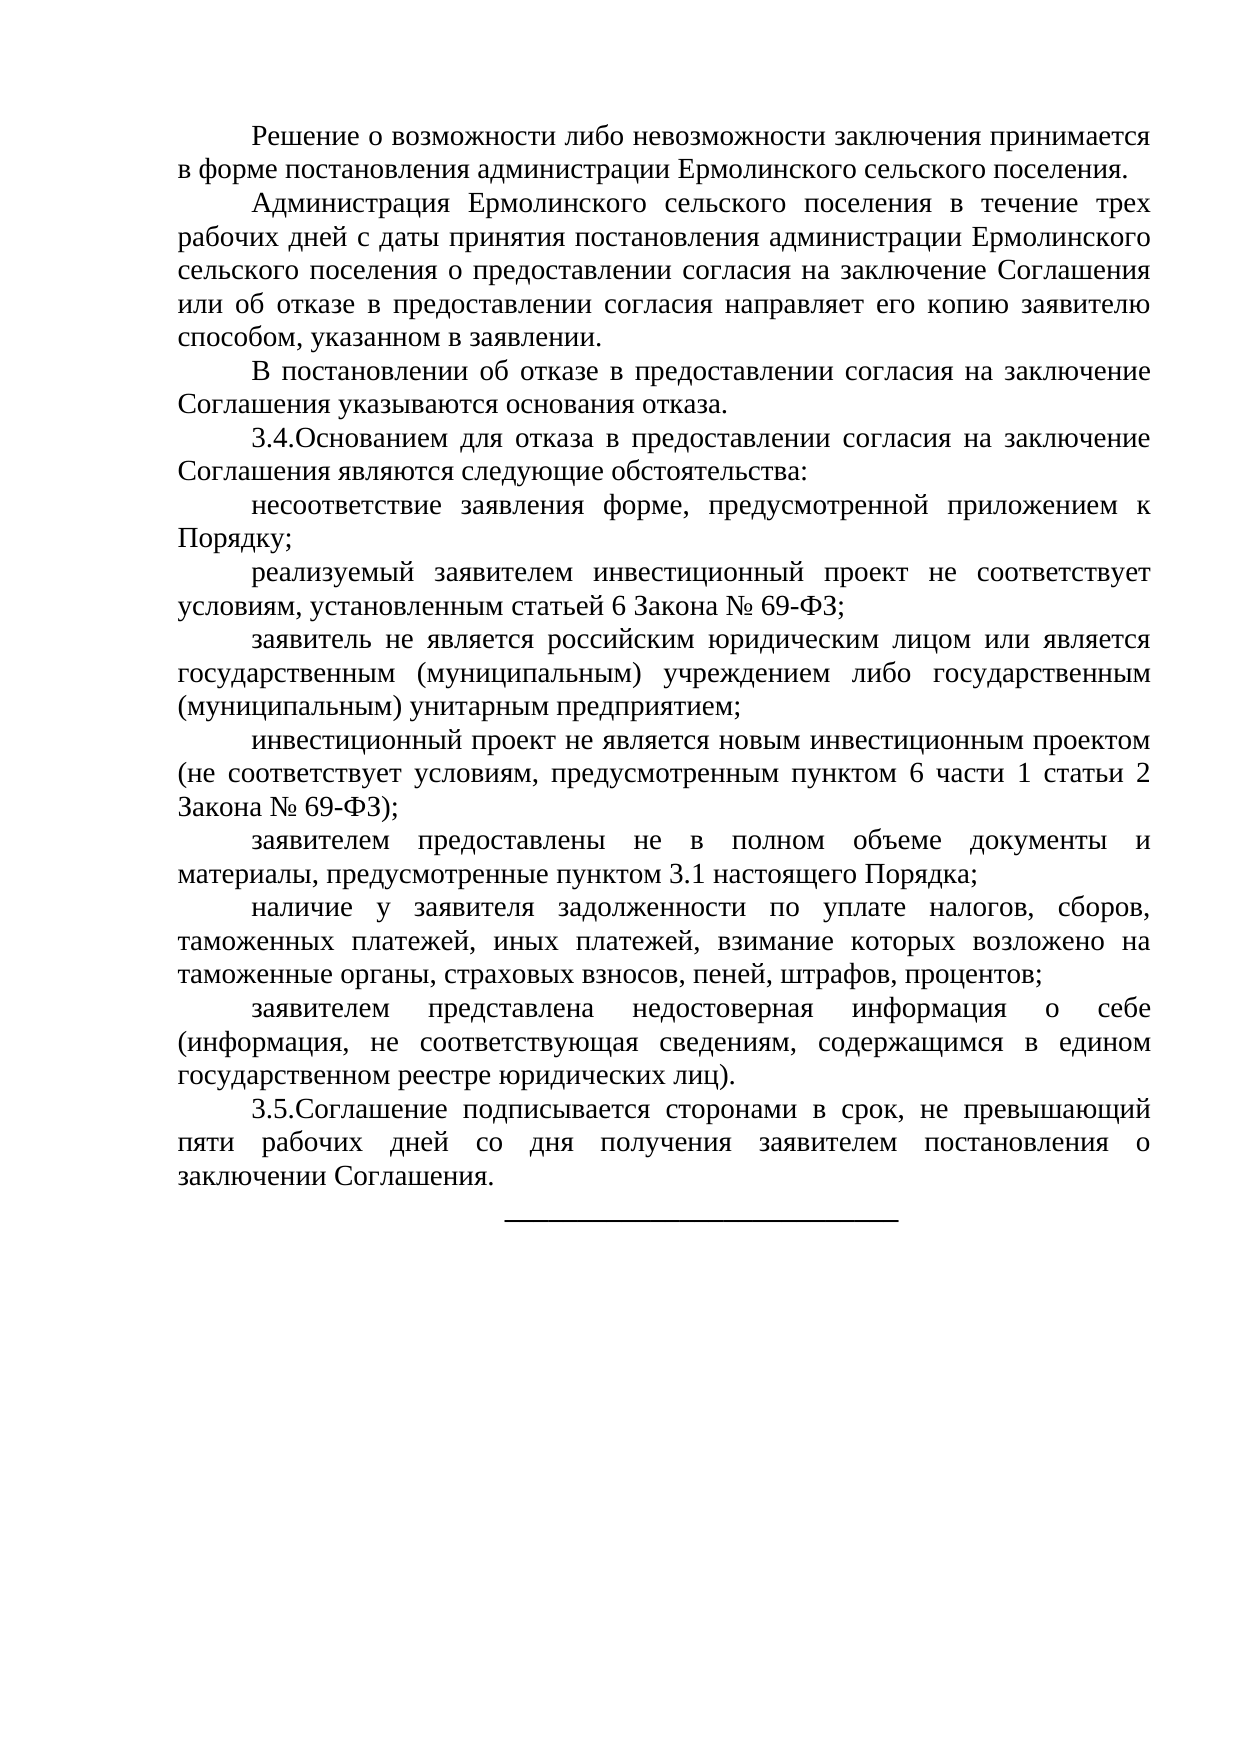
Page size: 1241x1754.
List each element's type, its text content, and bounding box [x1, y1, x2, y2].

text 3.4.Основанием для отказа в предоставлении согласия на заключение Соглашения являются следующие обстоятельства: [177, 420, 1152, 487]
text ___________________________ [177, 1191, 1152, 1225]
text В постановлении об отказе в предоставлении согласия на заключение Соглашения указываются основания отказа. [177, 353, 1152, 420]
text Решение о возможности либо невозможности заключения принимается в форме постановления администрации Ермолинского сельского поселения. [177, 118, 1152, 185]
text заявитель не является российским юридическим лицом или является государственным (муниципальным) учреждением либо государственным (муниципальным) унитарным предприятием; [177, 621, 1152, 722]
text наличие у заявителя задолженности по уплате налогов, сборов, таможенных платежей, иных платежей, взимание которых возложено на таможенные органы, страховых взносов, пеней, штрафов, процентов; [177, 889, 1152, 990]
text Администрация Ермолинского сельского поселения в течение трех рабочих дней с даты принятия постановления администрации Ермолинского сельского поселения о предоставлении согласия на заключение Соглашения или об отказе в предоставлении согласия направляет его копию заявителю способом, указанном в заявлении. [177, 185, 1152, 353]
text реализуемый заявителем инвестиционный проект не соответствует условиям, установленным статьей 6 Закона № 69-ФЗ; [177, 554, 1152, 621]
text заявителем предоставлены не в полном объеме документы и материалы, предусмотренные пунктом 3.1 настоящего Порядка; [177, 822, 1152, 889]
text заявителем представлена недостоверная информация о себе (информация, не соответствующая сведениям, содержащимся в едином государственном реестре юридических лиц). [177, 990, 1152, 1091]
text инвестиционный проект не является новым инвестиционным проектом (не соответствует условиям, предусмотренным пунктом 6 части 1 статьи 2 Закона № 69-ФЗ); [177, 722, 1152, 822]
text 3.5.Соглашение подписывается сторонами в срок, не превышающий пяти рабочих дней со дня получения заявителем постановления о заключении Соглашения. [177, 1091, 1152, 1191]
text несоответствие заявления форме, предусмотренной приложением к Порядку; [177, 487, 1152, 554]
